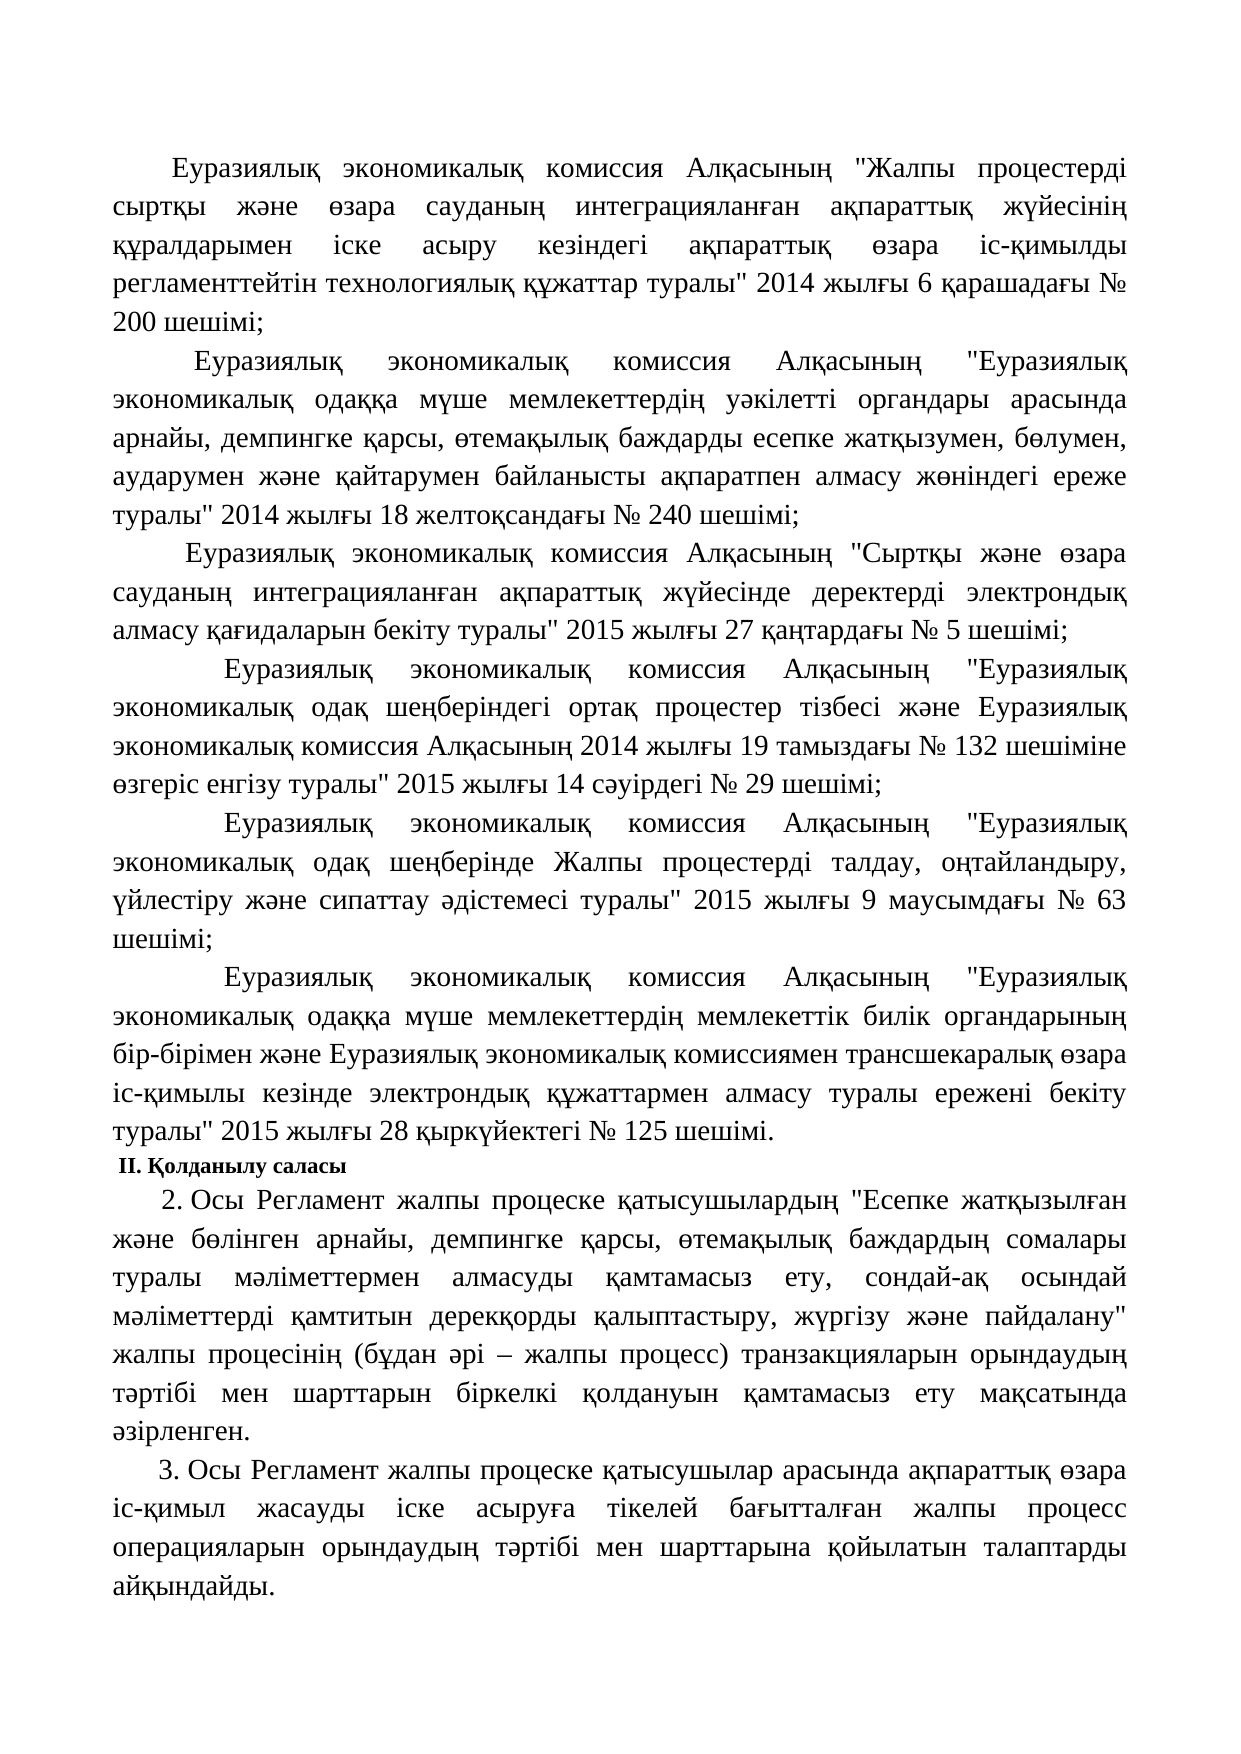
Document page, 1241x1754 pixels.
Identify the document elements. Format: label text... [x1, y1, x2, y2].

text Еуразиялық экономикалық комиссия Алқасының "Еуразиялық экономикалық одаққа мүше мемлекеттердің мемлекеттік билік органдарының бір-бірімен және Еуразиялық экономикалық комиссиямен трансшекаралық өзара іс-қимылы кезінде электрондық құжаттармен алмасу туралы ережені бекіту туралы" 2015 жылғы 28 қыркүйектегі № 125 шешімі. [112, 959, 1128, 1147]
text Еуразиялық экономикалық комиссия Алқасының "Сыртқы және өзара сауданың интеграцияланған ақпараттық жүйесінде деректерді электрондық алмасу қағидаларын бекіту туралы" 2015 жылғы 27 қаңтардағы № 5 шешімі; [112, 535, 1128, 646]
text Еуразиялық экономикалық комиссия Алқасының "Еуразиялық экономикалық одаққа мүше мемлекеттердің уәкілетті органдары арасында арнайы, демпингке қарсы, өтемақылық баждарды есепке жатқызумен, бөлумен, аударумен және қайтарумен байланысты ақпаратпен алмасу жөніндегі ереже туралы" 2014 жылғы 18 желтоқсандағы № 240 шешімі; [112, 343, 1128, 530]
text Еуразиялық экономикалық комиссия Алқасының "Еуразиялық экономикалық одақ шеңберінде Жалпы процестерді талдау, оңтайландыру, үйлестіру және сипаттау әдістемесі туралы" 2015 жылғы 9 маусымдағы № 63 шешімі; [112, 805, 1128, 954]
text 2. Осы Регламент жалпы процеске қатысушылардың "Есепке жатқызылған және бөлінген арнайы, демпингке қарсы, өтемақылық баждардың сомалары туралы мәліметтермен алмасуды қамтамасыз ету, сондай-ақ осындай мәліметтерді қамтитын дерекқорды қалыптастыру, жүргізу және пайдалану" жалпы процесінің (бұдан әрі – жалпы процесс) транзакцияларын орындаудың тәртібі мен шарттарын біркелкі қолдануын қамтамасыз ету мақсатында әзірленген. [112, 1182, 1128, 1447]
text 3. Осы Регламент жалпы процеске қатысушылар арасында ақпараттық өзара іс-қимыл жасауды іске асыруға тікелей бағытталған жалпы процесс операцияларын орындаудың тәртібі мен шарттарына қойылатын талаптарды айқындайды. [112, 1452, 1128, 1601]
text Еуразиялық экономикалық комиссия Алқасының "Еуразиялық экономикалық одақ шеңберіндегі ортақ процестер тізбесі және Еуразиялық экономикалық комиссия Алқасының 2014 жылғы 19 тамыздағы № 132 шешіміне өзгеріс енгізу туралы" 2015 жылғы 14 сәуірдегі № 29 шешімі; [112, 651, 1128, 800]
text II. Қолданылу саласы [112, 1152, 1128, 1178]
text Еуразиялық экономикалық комиссия Алқасының "Жалпы процестерді сыртқы және өзара сауданың интеграцияланған ақпараттық жүйесінің құралдарымен іске асыру кезіндегі ақпараттық өзара іс-қимылды регламенттейтін технологиялық құжаттар туралы" 2014 жылғы 6 қарашадағы № 200 шешімі; [112, 150, 1128, 338]
